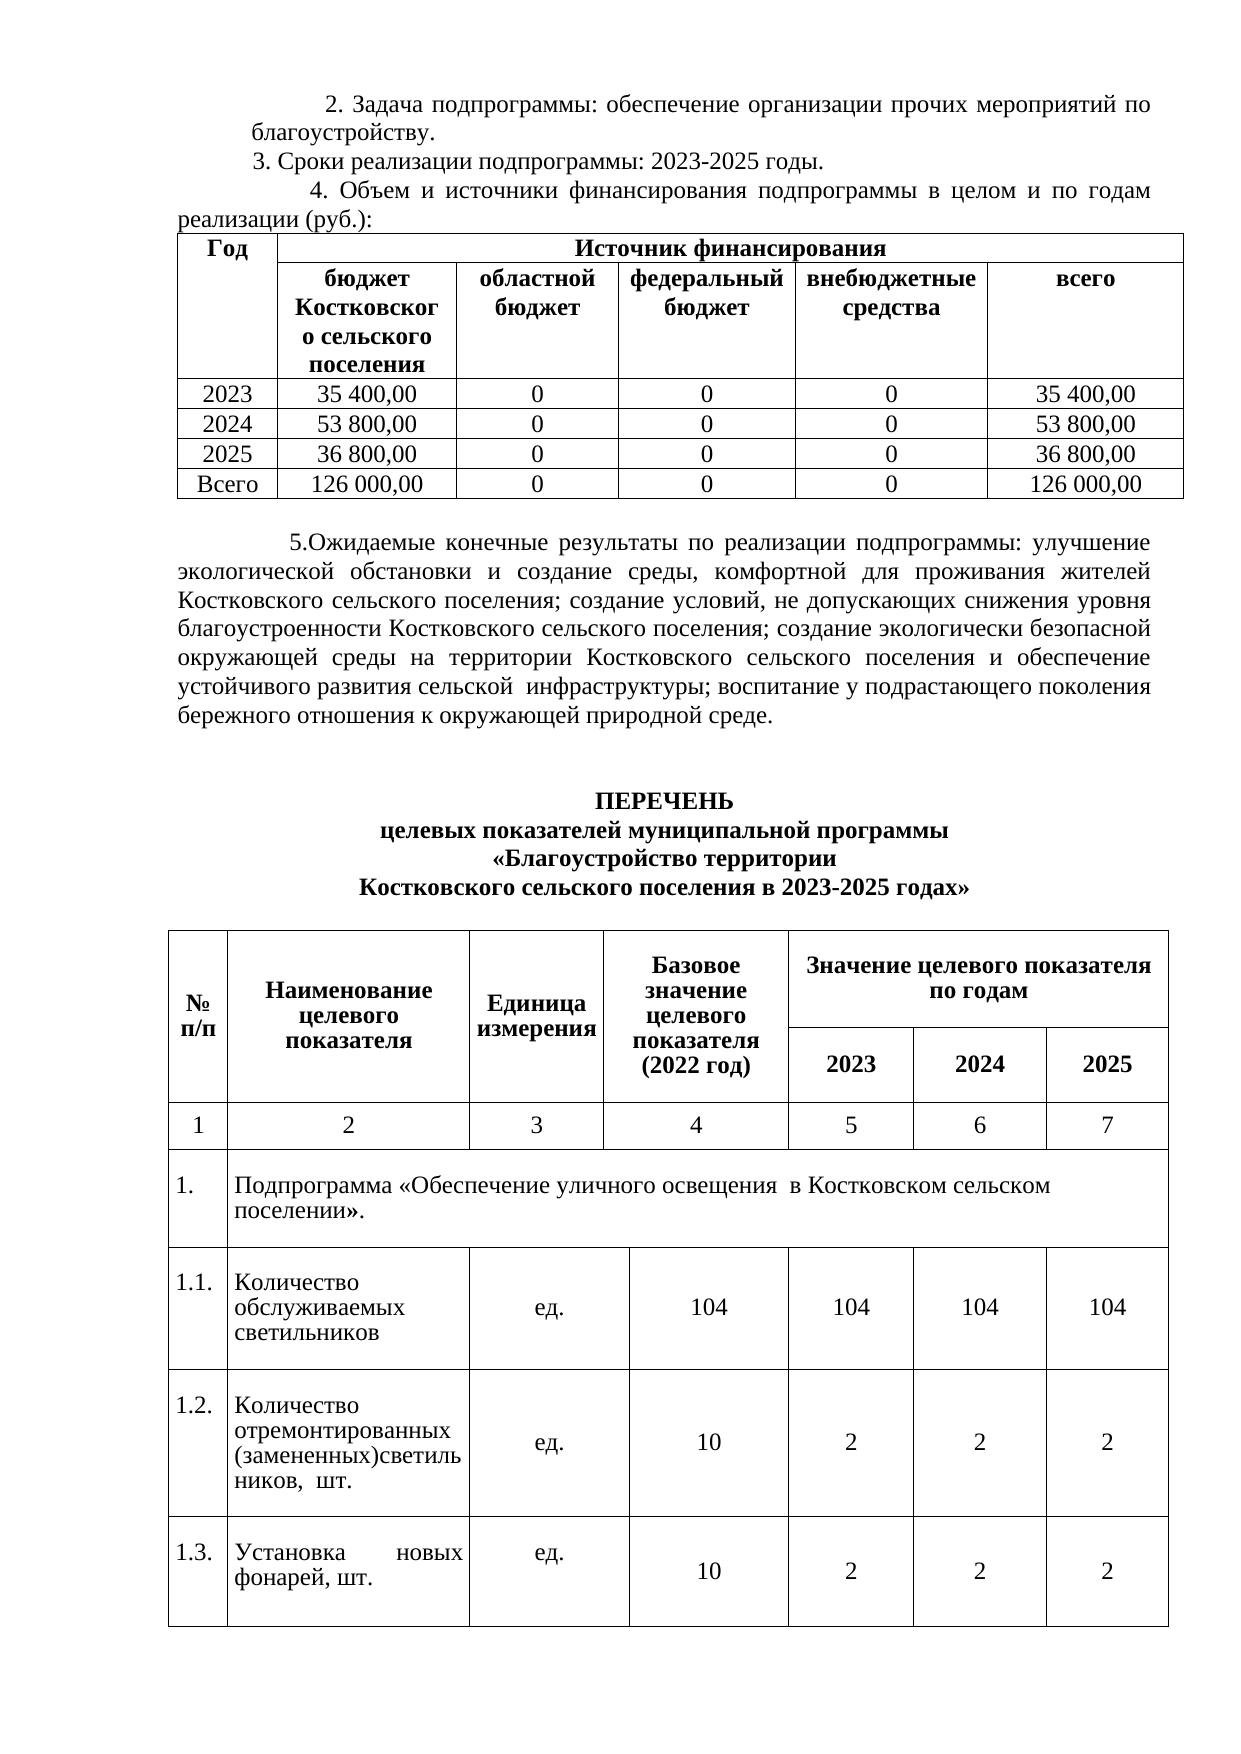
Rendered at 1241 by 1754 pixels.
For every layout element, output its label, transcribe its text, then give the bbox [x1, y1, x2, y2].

table_cell федеральный бюджет [619, 263, 795, 378]
table_header Наименование целевого показателя [228, 931, 469, 1102]
table_cell 126 000,00 [988, 469, 1183, 497]
table_cell 10 [630, 1517, 788, 1626]
table_cell 53 800,00 [278, 409, 456, 438]
table_cell ед. [470, 1370, 629, 1516]
table_cell 0 [457, 379, 618, 408]
table_cell 4 [604, 1103, 788, 1149]
table_header Год [178, 234, 277, 378]
table_cell 1. [169, 1150, 227, 1247]
table_cell бюджет Костковского сельского поселения [278, 263, 456, 378]
table_cell 0 [796, 409, 987, 438]
table_cell 5 [789, 1103, 913, 1149]
table_header Базовое значение целевого показателя (2022 год) [604, 931, 788, 1102]
text целевых показателей муниципальной программы [177, 815, 1152, 843]
table_cell всего [988, 263, 1183, 378]
table_header Единица измерения [470, 931, 603, 1102]
table_cell ед. [470, 1517, 629, 1626]
table_cell 0 [619, 469, 795, 497]
table_cell 104 [1047, 1248, 1168, 1369]
table_cell 2 [228, 1103, 469, 1149]
table_cell 1.2. [169, 1370, 227, 1516]
table_cell Количество обслуживаемых светильников [228, 1248, 469, 1369]
table_cell 2025 [178, 439, 277, 468]
table_cell 3 [470, 1103, 603, 1149]
table_cell 104 [789, 1248, 913, 1369]
table_cell 6 [914, 1103, 1046, 1149]
text 3. Сроки реализации подпрограммы: 2023-2025 годы. [177, 146, 1152, 175]
table_cell Количество отремонтированных (замененных)светильников, шт. [228, 1370, 469, 1516]
table_cell областной бюджет [457, 263, 618, 378]
table_cell 35 400,00 [278, 379, 456, 408]
table_cell 104 [630, 1248, 788, 1369]
table_cell 53 800,00 [988, 409, 1183, 438]
table_cell 0 [457, 409, 618, 438]
table_cell 36 800,00 [278, 439, 456, 468]
table_cell 2024 [178, 409, 277, 438]
table_cell 36 800,00 [988, 439, 1183, 468]
table_cell 2 [914, 1517, 1046, 1626]
text «Благоустройство территории [177, 843, 1152, 872]
text Костковского сельского поселения в 2023-2025 годах» [177, 872, 1152, 901]
table_cell Установка новых фонарей, шт. [228, 1517, 469, 1626]
table_cell 0 [619, 409, 795, 438]
table_cell 2023 [789, 1028, 913, 1102]
table_cell 2025 [1047, 1028, 1168, 1102]
table_cell Подпрограмма «Обеспечение уличного освещения в Костковском сельском поселении». [228, 1150, 1168, 1247]
text 4. Объем и источники финансирования подпрограммы в целом и по годам реализации (руб.): [177, 175, 1152, 232]
table_cell 7 [1047, 1103, 1168, 1149]
table_cell ед. [470, 1248, 629, 1369]
table_cell 0 [796, 379, 987, 408]
table_cell 10 [630, 1370, 788, 1516]
table_header Значение целевого показателя по годам [789, 931, 1168, 1027]
table_cell 2024 [914, 1028, 1046, 1102]
table_cell 0 [457, 439, 618, 468]
table_cell 0 [619, 439, 795, 468]
table_cell 1 [169, 1103, 227, 1149]
table_cell 1.3. [169, 1517, 227, 1626]
table_cell 0 [796, 469, 987, 497]
table_cell 2 [789, 1517, 913, 1626]
table_cell 0 [796, 439, 987, 468]
table_cell 2 [1047, 1517, 1168, 1626]
table_cell внебюджетные средства [796, 263, 987, 378]
table_cell 0 [619, 379, 795, 408]
table_cell 2023 [178, 379, 277, 408]
table_cell 0 [457, 469, 618, 497]
table_cell 2 [914, 1370, 1046, 1516]
table_header № п/п [169, 931, 227, 1102]
text 5.Ожидаемые конечные результаты по реализации подпрограммы: улучшение экологической обстановки и создание среды, комфортной для проживания жителей Костковского сельского поселения; создание условий, не допускающих снижения уровня благоустроенности Костковского сельского поселения; создание экологически безопасной окружающей среды на территории Костковского сельского поселения и обеспечение устойчивого развития сельской инфраструктуры; воспитание у подрастающего поколения бережного отношения к окружающей природной среде. [177, 527, 1152, 728]
table_cell 2 [1047, 1370, 1168, 1516]
table_cell 126 000,00 [278, 469, 456, 497]
table_cell 104 [914, 1248, 1046, 1369]
table_cell Всего [178, 469, 277, 497]
text 2. Задача подпрограммы: обеспечение организации прочих мероприятий по благоустройству. [251, 89, 1152, 146]
table_cell 35 400,00 [988, 379, 1183, 408]
table_cell 2 [789, 1370, 913, 1516]
text ПЕРЕЧЕНЬ [177, 786, 1152, 815]
table_header Источник финансирования [278, 234, 1183, 262]
table_cell 1.1. [169, 1248, 227, 1369]
